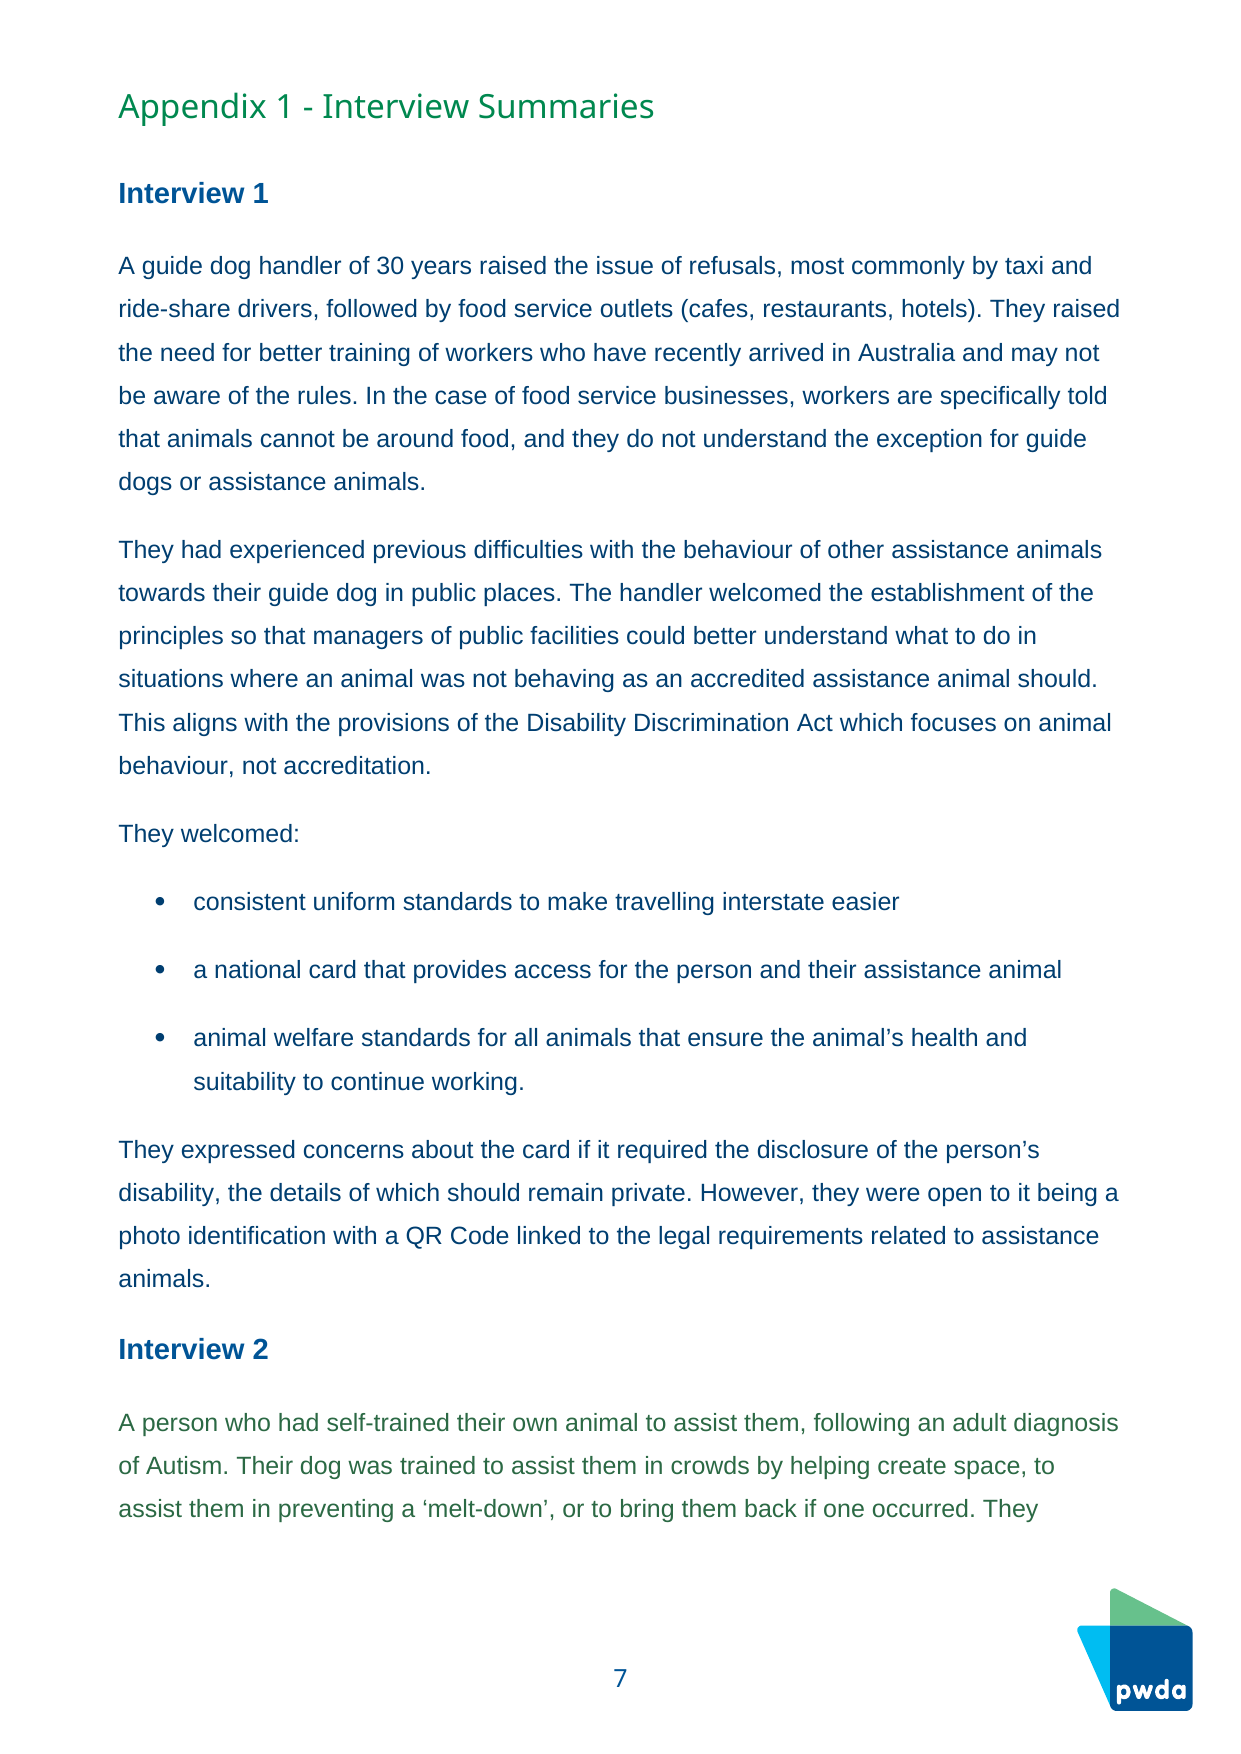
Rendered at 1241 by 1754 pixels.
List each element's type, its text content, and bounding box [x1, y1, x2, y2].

text A guide dog handler of 30 years raised the issue of refusals, most commonly by taxi and ride-share drivers, followed by food service outlets (cafes, restaurants, hotels). They raised the need for better training of workers who have recently arrived in Australia and may not be aware of the rules. In the case of food service businesses, workers are specifically told that animals cannot be around food, and they do not understand the exception for guide dogs or assistance animals. [118, 251, 1122, 496]
subtitle Interview 2 [118, 1332, 1122, 1366]
text They had experienced previous difficulties with the behaviour of other assistance animals towards their guide dog in public places. The handler welcomed the establishment of the principles so that managers of public facilities could better understand what to do in situations where an animal was not behaving as an accredited assistance animal should. This aligns with the provisions of the Disability Discrimination Act which focuses on animal behaviour, not accreditation. [118, 535, 1122, 779]
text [118, 1407, 1122, 1522]
text They expressed concerns about the card if it required the disclosure of the person’s disability, the details of which should remain private. However, they were open to it being a photo identification with a QR Code linked to the legal requirements related to assistance animals. [118, 1135, 1122, 1293]
list a national card that provides access for the person and their assistance animal [156, 955, 1122, 984]
subtitle Interview 1 [118, 176, 1122, 209]
list consistent uniform standards to make travelling interstate easier [156, 887, 1122, 916]
list animal welfare standards for all animals that ensure the animal’s health and suitability to continue working. [156, 1023, 1122, 1095]
subtitle Appendix 1 - Interview Summaries [118, 83, 1122, 128]
text They welcomed: [118, 819, 1122, 847]
